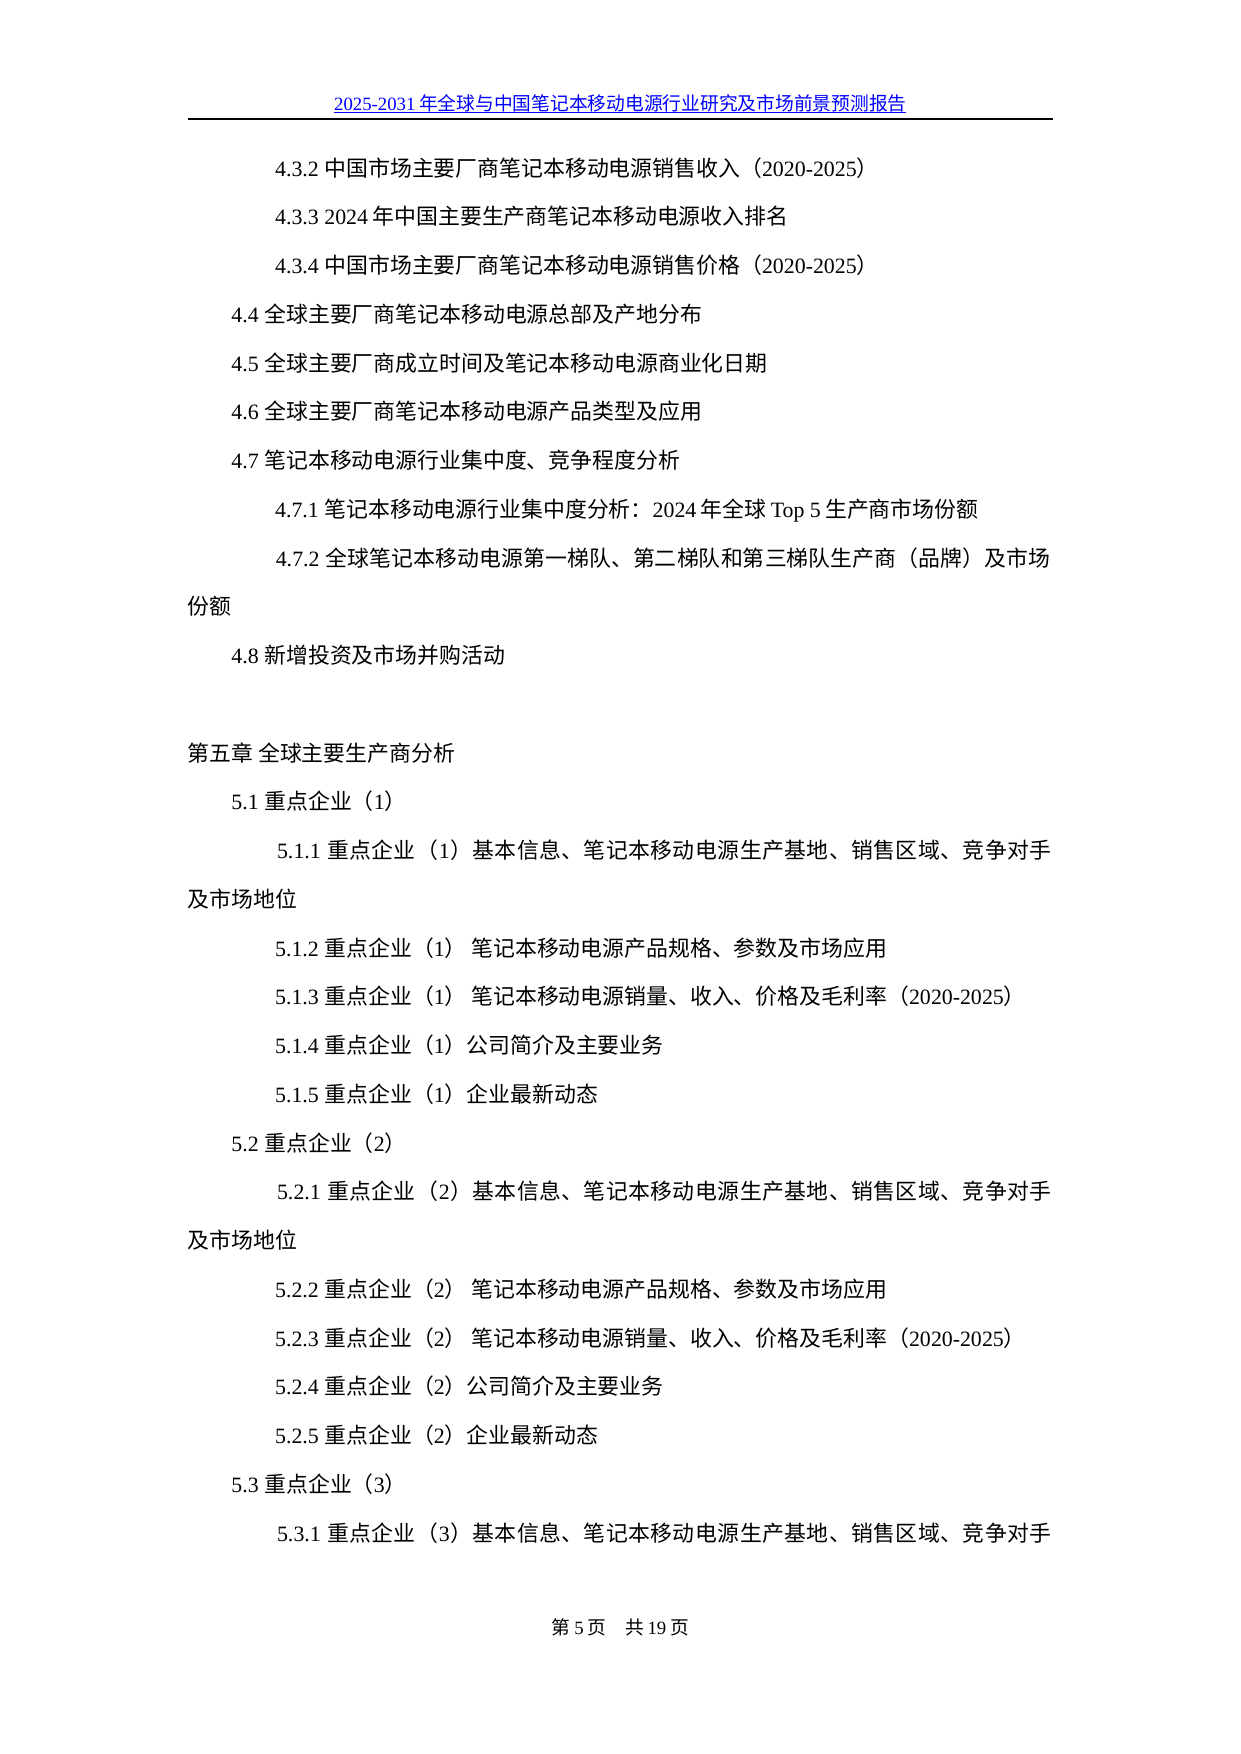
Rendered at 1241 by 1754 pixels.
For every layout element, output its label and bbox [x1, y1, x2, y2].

text [187, 150, 1053, 1548]
